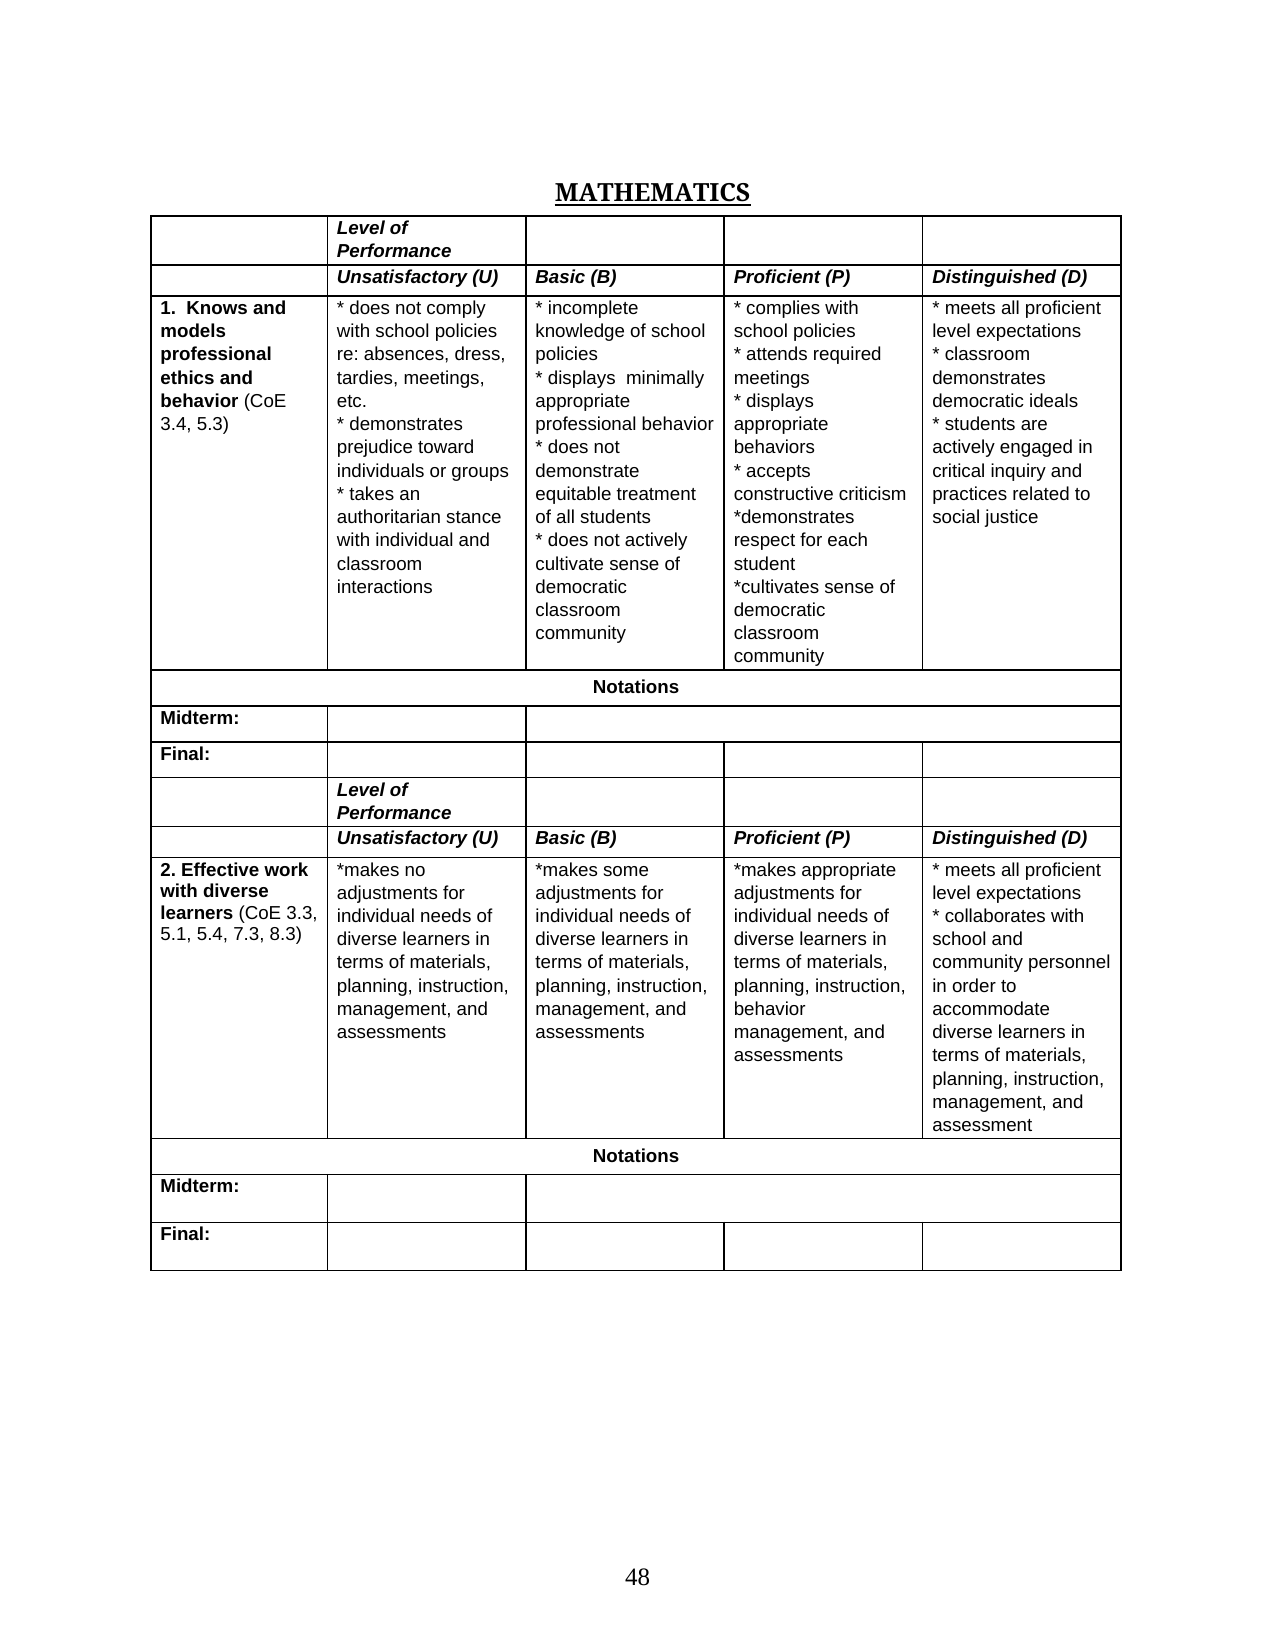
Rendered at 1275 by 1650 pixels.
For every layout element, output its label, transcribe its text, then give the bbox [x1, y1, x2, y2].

table_cell Basic (B) [527, 266, 723, 295]
table_cell [527, 707, 1120, 741]
table_cell [152, 266, 327, 295]
table_header [152, 217, 327, 264]
table_cell * meets all proficient level expectations * collaborates with school and community personnel in order to accommodate diverse learners in terms of materials, planning, instruction, management, and assessment [923, 858, 1120, 1138]
table_cell Distinguished (D) [923, 266, 1120, 295]
table_cell [527, 1175, 1120, 1222]
table_cell Midterm: [152, 707, 327, 741]
table_cell [725, 778, 922, 826]
table_cell Unsatisfactory (U) [328, 266, 525, 295]
table_header Level of Performance [328, 217, 525, 264]
table_cell [527, 1223, 723, 1270]
table_cell Proficient (P) [725, 266, 922, 295]
table_cell [527, 743, 723, 777]
table_cell Unsatisfactory (U) [328, 827, 525, 857]
table_cell Final: [152, 1223, 327, 1270]
table_cell [923, 1223, 1120, 1270]
table_cell [527, 778, 723, 826]
table_cell *makes appropriate adjustments for individual needs of diverse learners in terms of materials, planning, instruction, behavior management, and assessments [725, 858, 922, 1138]
table_cell Notations [152, 671, 1120, 705]
table_cell [923, 778, 1120, 826]
table_header [923, 217, 1120, 264]
table_cell Midterm: [152, 1175, 327, 1222]
table_cell [328, 743, 525, 777]
table_cell Notations [152, 1139, 1120, 1174]
table_cell Proficient (P) [725, 827, 922, 857]
table_cell [725, 1223, 922, 1270]
table_cell [328, 1223, 525, 1270]
subtitle MATHEMATICS [180, 175, 1125, 209]
table_header [527, 217, 723, 264]
table_cell [152, 778, 327, 826]
table_cell * meets all proficient level expectations * classroom demonstrates democratic ideals * students are actively engaged in critical inquiry and practices related to social justice [923, 297, 1120, 669]
table_cell Final: [152, 743, 327, 777]
table_cell [328, 1175, 525, 1222]
table_cell [152, 827, 327, 857]
table_cell [725, 743, 922, 777]
table_cell Distinguished (D) [923, 827, 1120, 857]
table_header [725, 217, 922, 264]
table_cell Level of Performance [328, 778, 525, 826]
table_cell 2. Effective work with diverse learners (CoE 3.3, 5.1, 5.4, 7.3, 8.3) [152, 858, 327, 1138]
table_cell * complies with school policies * attends required meetings * displays appropriate behaviors * accepts constructive criticism *demonstrates respect for each student *cultivates sense of democratic classroom community [725, 297, 922, 669]
table_cell Basic (B) [527, 827, 723, 857]
table_cell * does not comply with school policies re: absences, dress, tardies, meetings, etc. * demonstrates prejudice toward individuals or groups * takes an authoritarian stance with individual and classroom interactions [328, 297, 525, 669]
table_cell 1. Knows and models professional ethics and behavior (CoE 3.4, 5.3) [152, 297, 327, 669]
table_cell *makes some adjustments for individual needs of diverse learners in terms of materials, planning, instruction, management, and assessments [527, 858, 723, 1138]
table_cell [328, 707, 525, 741]
table_cell *makes no adjustments for individual needs of diverse learners in terms of materials, planning, instruction, management, and assessments [328, 858, 525, 1138]
table_cell * incomplete knowledge of school policies * displays minimally appropriate professional behavior * does not demonstrate equitable treatment of all students * does not actively cultivate sense of democratic classroom community [527, 297, 723, 669]
table_cell [923, 743, 1120, 777]
